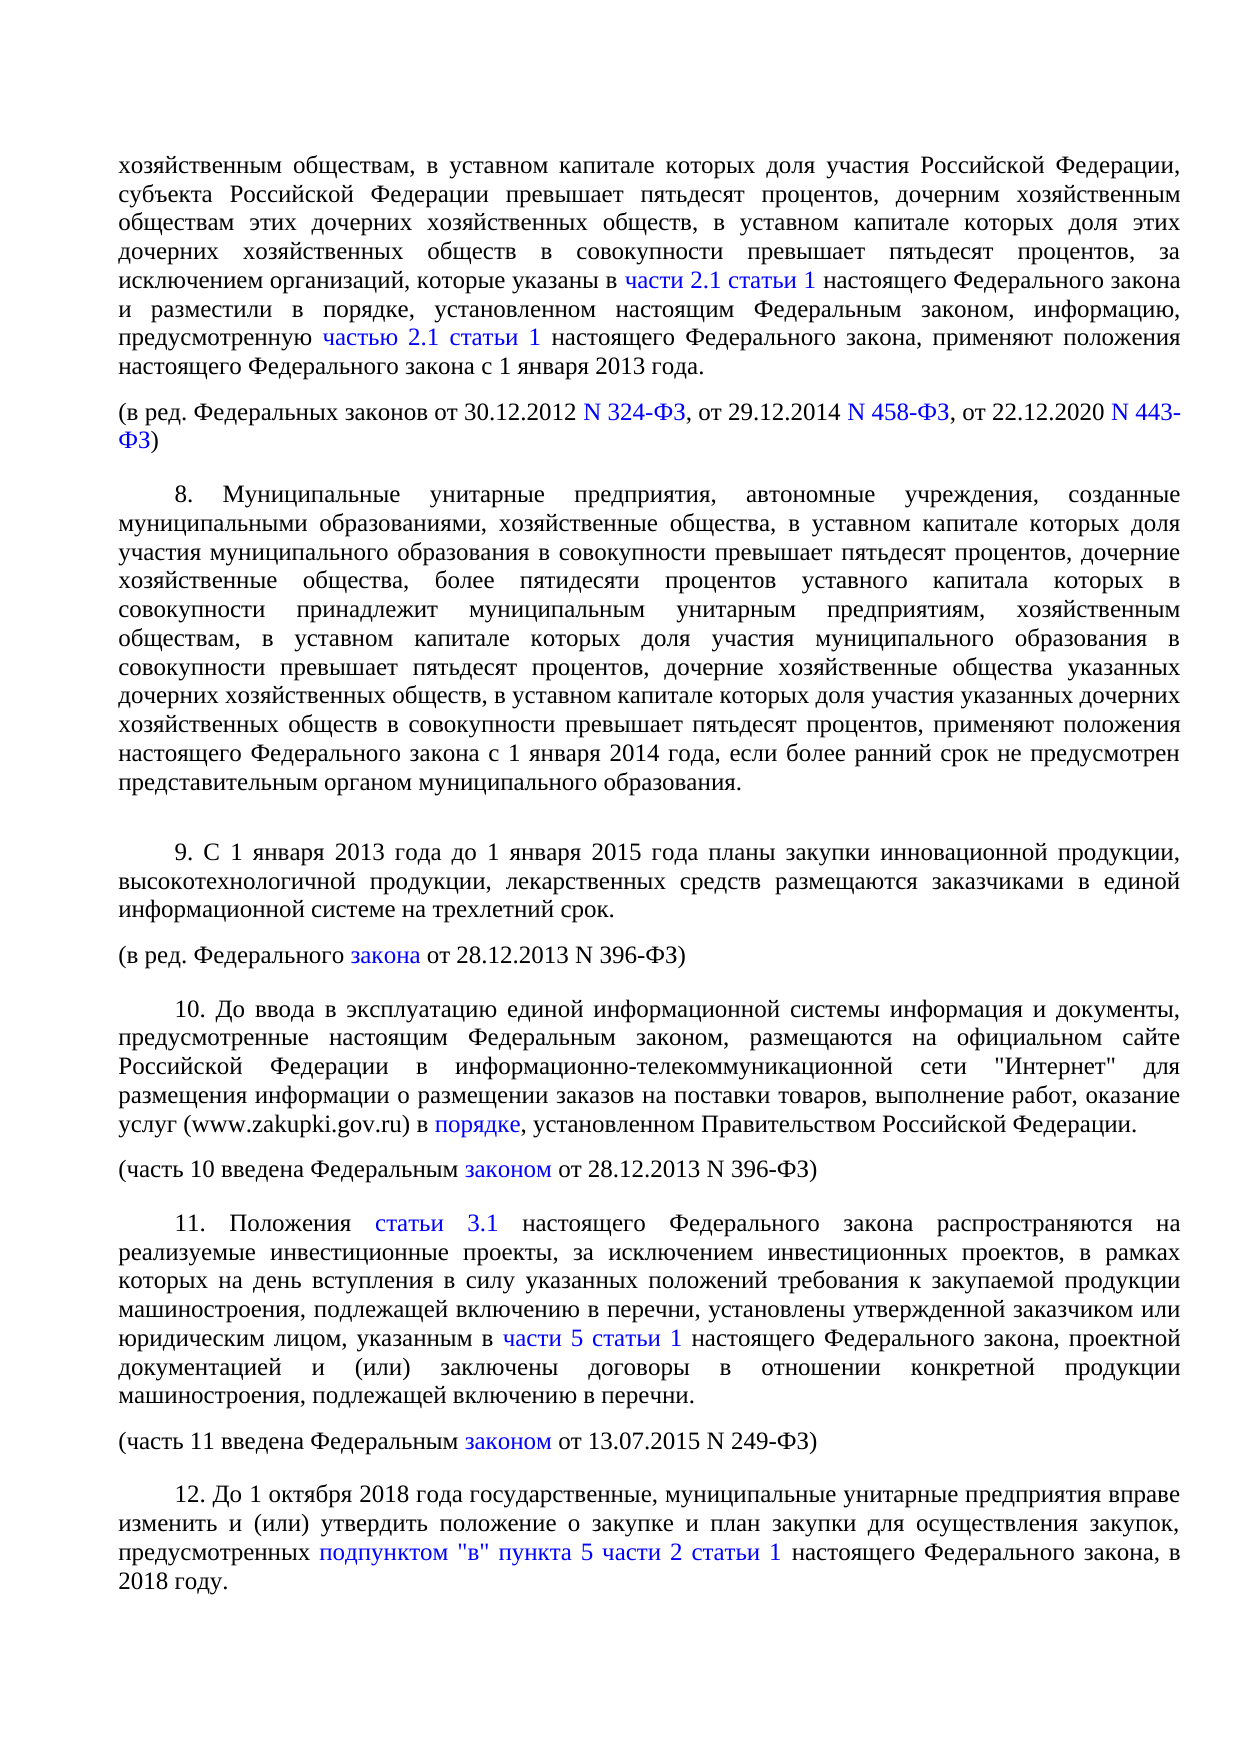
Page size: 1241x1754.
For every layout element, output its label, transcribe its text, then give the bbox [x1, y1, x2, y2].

text 9. С 1 января 2013 года до 1 января 2015 года планы закупки инновационной продукции, высокотехнологичной продукции, лекарственных средств размещаются заказчиками в единой информационной системе на трехлетний срок. [118, 837, 1181, 923]
text 11. Положения статьи 3.1 настоящего Федерального закона распространяются на реализуемые инвестиционные проекты, за исключением инвестиционных проектов, в рамках которых на день вступления в силу указанных положений требования к закупаемой продукции машиностроения, подлежащей включению в перечни, установлены утвержденной заказчиком или юридическим лицом, указанным в части 5 статьи 1 настоящего Федерального закона, проектной документацией и (или) заключены договоры в отношении конкретной продукции машиностроения, подлежащей включению в перечни. [118, 1208, 1181, 1409]
text (часть 11 введена Федеральным законом от 13.07.2015 N 249-ФЗ) [118, 1426, 1181, 1454]
text 10. До ввода в эксплуатацию единой информационной системы информация и документы, предусмотренные настоящим Федеральным законом, размещаются на официальном сайте Российской Федерации в информационно-телекоммуникационной сети "Интернет" для размещения информации о размещении заказов на поставки товаров, выполнение работ, оказание услуг (www.zakupki.gov.ru) в порядке, установленном Правительством Российской Федерации. [118, 994, 1181, 1137]
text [118, 150, 1181, 380]
text 8. Муниципальные унитарные предприятия, автономные учреждения, созданные муниципальными образованиями, хозяйственные общества, в уставном капитале которых доля участия муниципального образования в совокупности превышает пятьдесят процентов, дочерние хозяйственные общества, более пятидесяти процентов уставного капитала которых в совокупности принадлежит муниципальным унитарным предприятиям, хозяйственным обществам, в уставном капитале которых доля участия муниципального образования в совокупности превышает пятьдесят процентов, дочерние хозяйственные общества указанных дочерних хозяйственных обществ, в уставном капитале которых доля участия указанных дочерних хозяйственных обществ в совокупности превышает пятьдесят процентов, применяют положения настоящего Федерального закона с 1 января 2014 года, если более ранний срок не предусмотрен представительным органом муниципального образования. [118, 479, 1181, 795]
text 12. До 1 октября 2018 года государственные, муниципальные унитарные предприятия вправе изменить и (или) утвердить положение о закупке и план закупки для осуществления закупок, предусмотренных подпунктом "в" пункта 5 части 2 статьи 1 настоящего Федерального закона, в 2018 году. [118, 1479, 1181, 1594]
text (часть 10 введена Федеральным законом от 28.12.2013 N 396-ФЗ) [118, 1154, 1181, 1183]
text (в ред. Федерального закона от 28.12.2013 N 396-ФЗ) [118, 940, 1181, 969]
text (в ред. Федеральных законов от 30.12.2012 N 324-ФЗ, от 29.12.2014 N 458-ФЗ, от 22.12.2020 N 443-ФЗ) [118, 397, 1181, 454]
